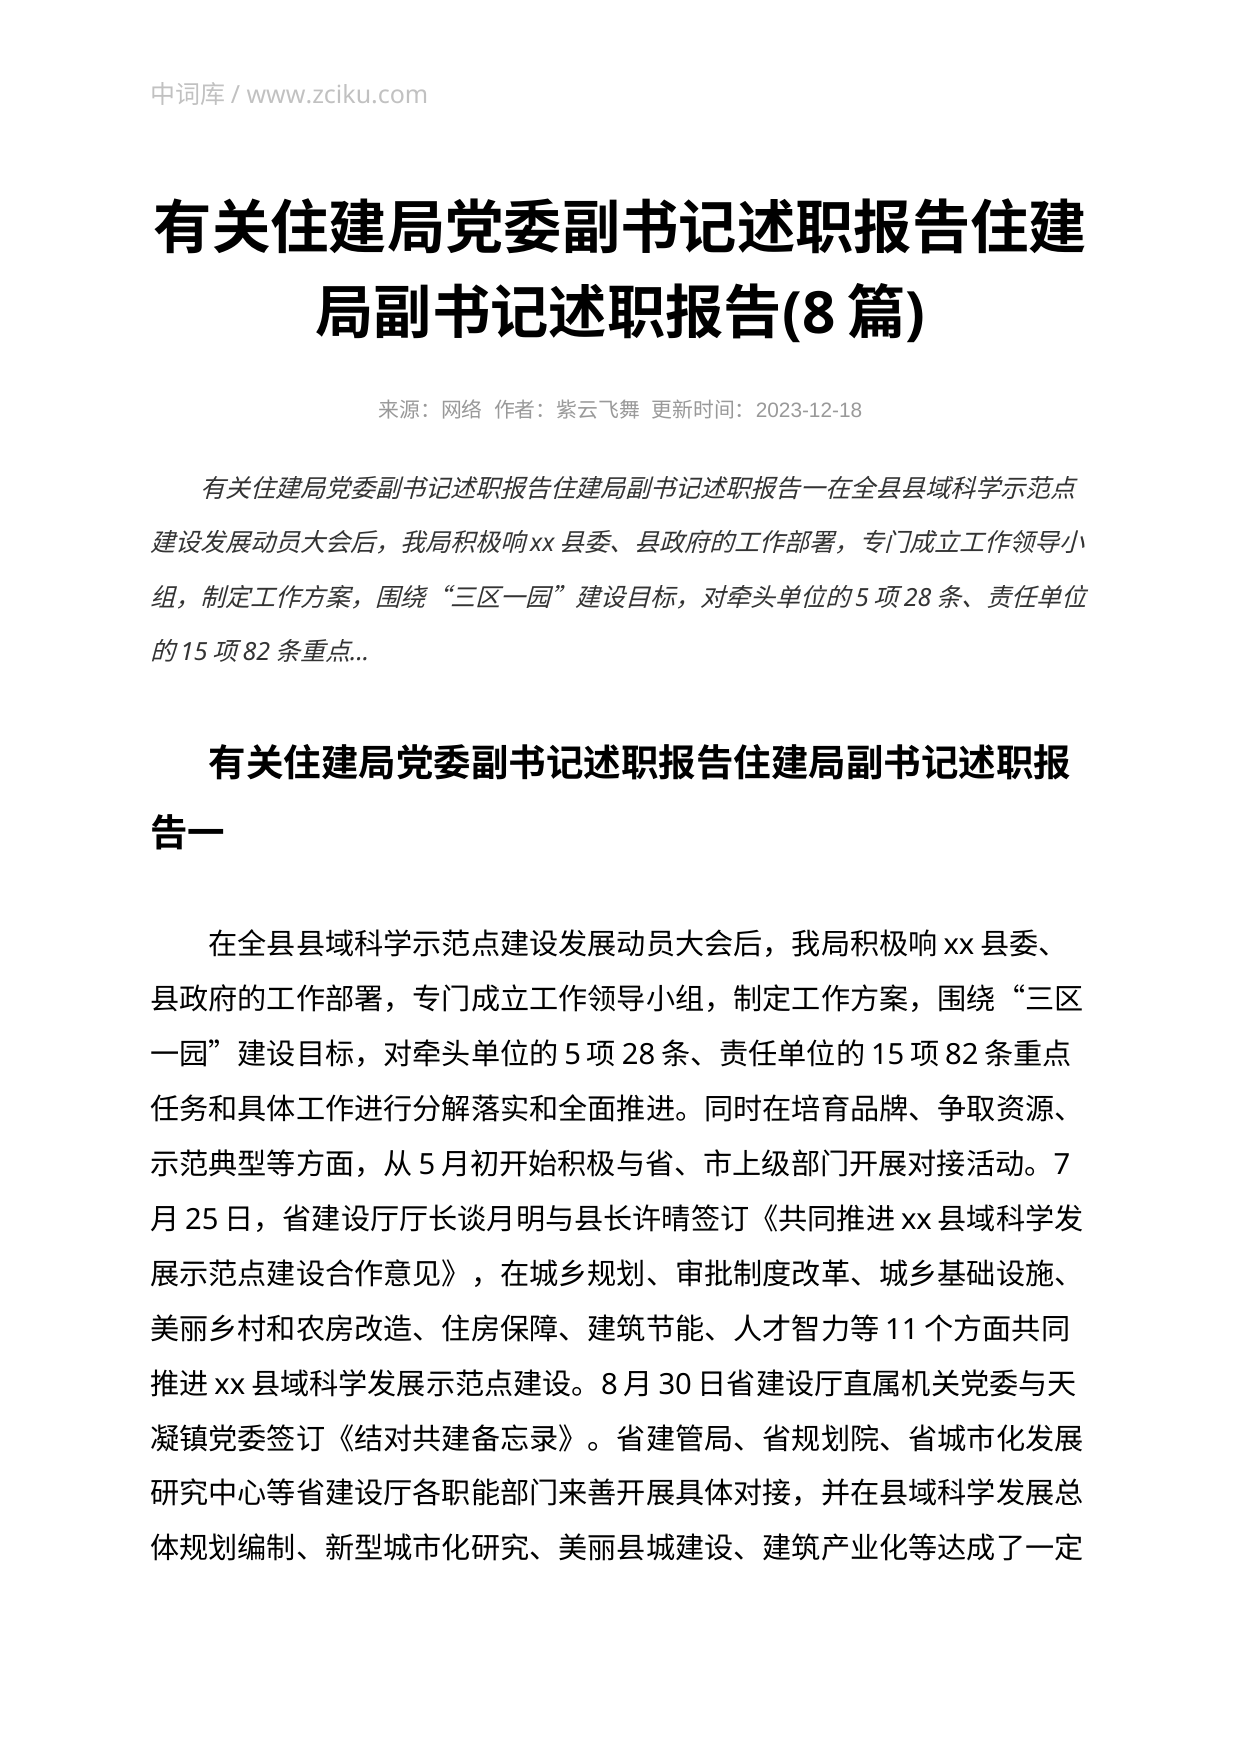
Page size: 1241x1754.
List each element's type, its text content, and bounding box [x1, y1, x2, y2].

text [150, 921, 1090, 1567]
text 来源：网络 作者：紫云飞舞 更新时间：2023-12-18 [150, 397, 1090, 421]
text 有关住建局党委副书记述职报告住建局副书记述职报告一在全县县域科学示范点建设发展动员大会后，我局积极响xx县委、县政府的工作部署，专门成立工作领导小组，制定工作方案，围绕“三区一园”建设目标，对牵头单位的5项28条、责任单位的15项82条重点... [150, 468, 1090, 668]
subtitle 有关住建局党委副书记述职报告住建局副书记述职报告(8篇) [150, 181, 1090, 351]
text 有关住建局党委副书记述职报告住建局副书记述职报告一 [150, 733, 1090, 857]
